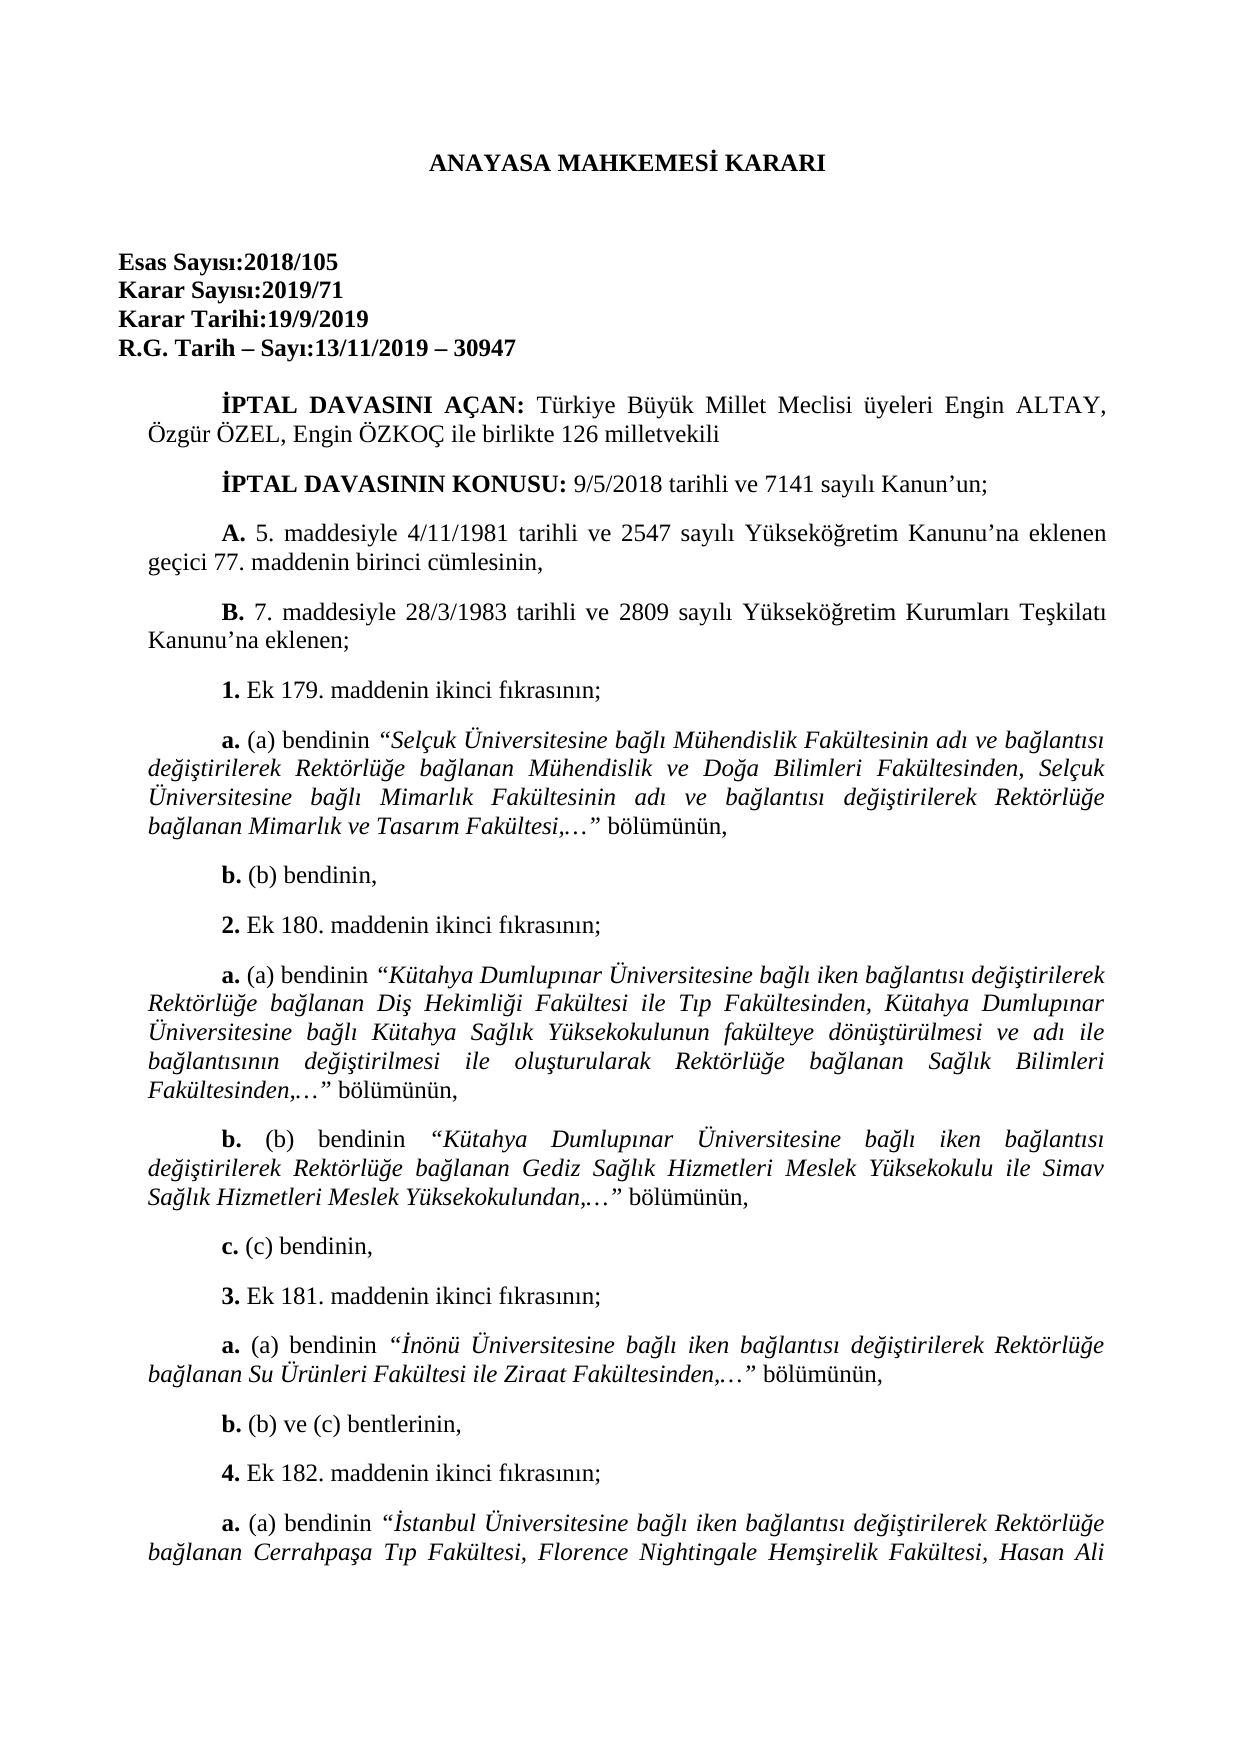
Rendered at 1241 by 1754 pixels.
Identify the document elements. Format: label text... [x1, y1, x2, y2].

text Karar Sayısı:2019/71 [118, 276, 1137, 304]
text b. (b) bendinin, [148, 861, 1107, 889]
text a. (a) bendinin “Selçuk Üniversitesine bağlı Mühendislik Fakültesinin adı ve bağlantısı değiştirilerek Rektörlüğe bağlanan Mühendislik ve Doğa Bilimleri Fakültesinden, Selçuk Üniversitesine bağlı Mimarlık Fakültesinin adı ve bağlantısı değiştirilerek Rektörlüğe bağlanan Mimarlık ve Tasarım Fakültesi,…” bölümünün, [148, 725, 1107, 840]
text 3. Ek 181. maddenin ikinci fıkrasının; [148, 1281, 1107, 1310]
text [148, 1508, 1107, 1566]
text c. (c) bendinin, [148, 1231, 1107, 1260]
text 1. Ek 179. maddenin ikinci fıkrasının; [148, 675, 1107, 704]
text Karar Tarihi:19/9/2019 [118, 304, 1137, 333]
text 4. Ek 182. maddenin ikinci fıkrasının; [148, 1458, 1107, 1487]
text ANAYASA MAHKEMESİ KARARI [148, 148, 1107, 176]
text Esas Sayısı:2018/105 [118, 247, 1137, 276]
text b. (b) ve (c) bentlerinin, [148, 1409, 1107, 1438]
text b. (b) bendinin “Kütahya Dumlupınar Üniversitesine bağlı iken bağlantısı değiştirilerek Rektörlüğe bağlanan Gediz Sağlık Hizmetleri Meslek Yüksekokulu ile Simav Sağlık Hizmetleri Meslek Yüksekokulundan,…” bölümünün, [148, 1124, 1107, 1211]
text A. 5. maddesiyle 4/11/1981 tarihli ve 2547 sayılı Yükseköğretim Kanunu’na eklenen geçici 77. maddenin birinci cümlesinin, [148, 518, 1107, 576]
text a. (a) bendinin “Kütahya Dumlupınar Üniversitesine bağlı iken bağlantısı değiştirilerek Rektörlüğe bağlanan Diş Hekimliği Fakültesi ile Tıp Fakültesinden, Kütahya Dumlupınar Üniversitesine bağlı Kütahya Sağlık Yüksekokulunun fakülteye dönüştürülmesi ve adı ile bağlantısının değiştirilmesi ile oluşturularak Rektörlüğe bağlanan Sağlık Bilimleri Fakültesinden,…” bölümünün, [148, 960, 1107, 1103]
text B. 7. maddesiyle 28/3/1983 tarihli ve 2809 sayılı Yükseköğretim Kurumları Teşkilatı Kanunu’na eklenen; [148, 597, 1107, 654]
text a. (a) bendinin “İnönü Üniversitesine bağlı iken bağlantısı değiştirilerek Rektörlüğe bağlanan Su Ürünleri Fakültesi ile Ziraat Fakültesinden,…” bölümünün, [148, 1331, 1107, 1388]
text 2. Ek 180. maddenin ikinci fıkrasının; [148, 910, 1107, 939]
text İPTAL DAVASININ KONUSU: 9/5/2018 tarihli ve 7141 sayılı Kanun’un; [148, 469, 1107, 498]
text R.G. Tarih – Sayı:13/11/2019 – 30947 [118, 333, 1137, 362]
text İPTAL DAVASINI AÇAN: Türkiye Büyük Millet Meclisi üyeleri Engin ALTAY, Özgür ÖZEL, Engin ÖZKOÇ ile birlikte 126 milletvekili [148, 391, 1107, 448]
